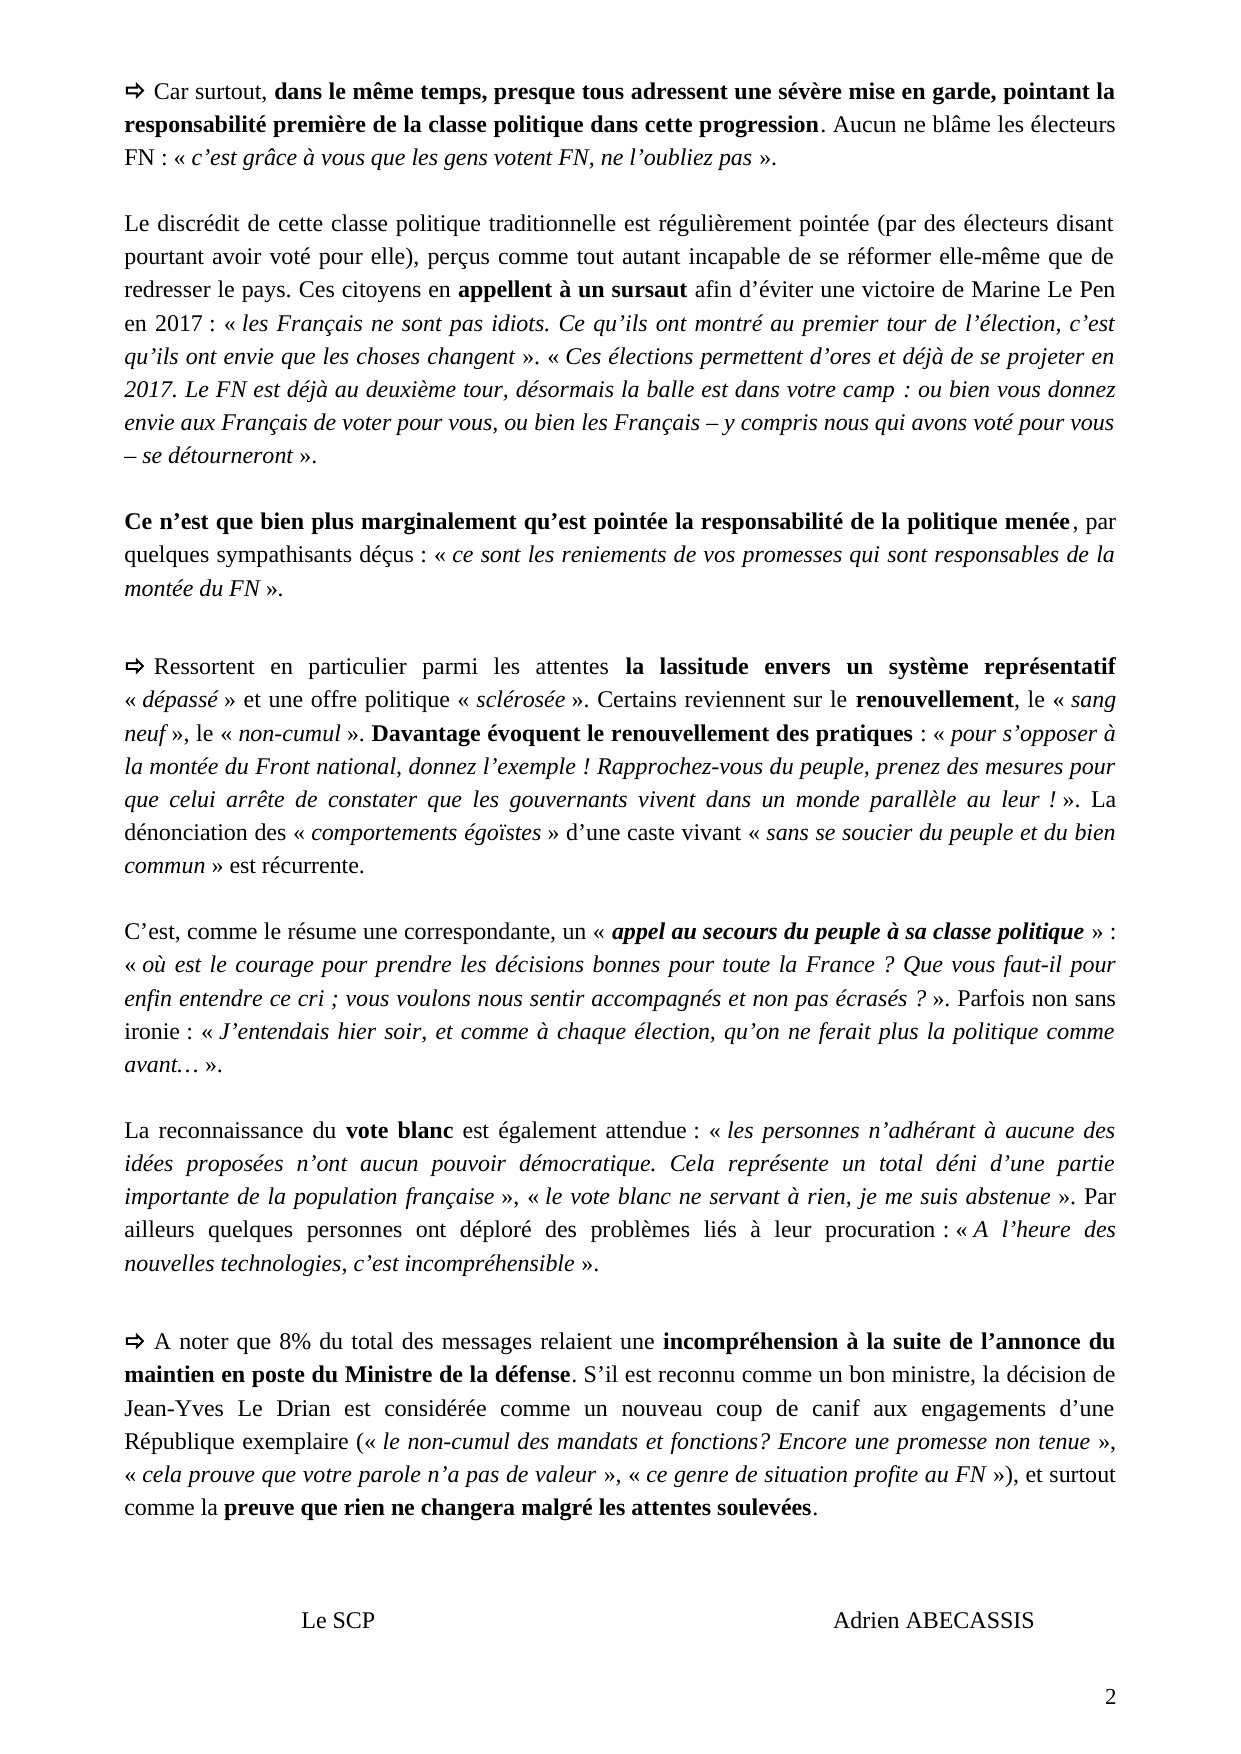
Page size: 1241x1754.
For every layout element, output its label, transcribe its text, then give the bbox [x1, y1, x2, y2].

list Ressortent en particulier parmi les attentes la lassitude envers un système représentatif « dépassé » et une offre politique « sclérosée ». Certains reviennent sur le renouvellement, le « sang neuf », le « non-cumul ». Davantage évoquent le renouvellement des pratiques : « pour s’opposer à la montée du Front national, donnez l’exemple ! Rapprochez-vous du peuple, prenez des mesures pour que celui arrête de constater que les gouvernants vivent dans un monde parallèle au leur ! ». La dénonciation des « comportements égoïstes » d’une caste vivant « sans se soucier du peuple et du bien commun » est récurrente. [124, 652, 1116, 879]
list Car surtout, dans le même temps, presque tous adressent une sévère mise en garde, pointant la responsabilité première de la classe politique dans cette progression. Aucun ne blâme les électeurs FN : « c’est grâce à vous que les gens votent FN, ne l’oubliez pas ». [124, 77, 1116, 171]
list A noter que 8% du total des messages relaient une incompréhension à la suite de l’annonce du maintien en poste du Ministre de la défense. S’il est reconnu comme un bon ministre, la décision de Jean-Yves Le Drian est considérée comme un nouveau coup de canif aux engagements d’une République exemplaire (« le non-cumul des mandats et fonctions? Encore une promesse non tenue », « cela prouve que votre parole n’a pas de valeur », « ce genre de situation profite au FN »), et surtout comme la preuve que rien ne changera malgré les attentes soulevées. [124, 1327, 1116, 1521]
text Le SCP Adrien ABECASSIS [124, 1606, 1116, 1634]
text Le discrédit de cette classe politique traditionnelle est régulièrement pointée (par des électeurs disant pourtant avoir voté pour elle), perçus comme tout autant incapable de se réformer elle-même que de redresser le pays. Ces citoyens en appellent à un sursaut afin d’éviter une victoire de Marine Le Pen en 2017 : « les Français ne sont pas idiots. Ce qu’ils ont montré au premier tour de l’élection, c’est qu’ils ont envie que les choses changent ». « Ces élections permettent d’ores et déjà de se projeter en 2017. Le FN est déjà au deuxième tour, désormais la balle est dans votre camp : ou bien vous donnez envie aux Français de voter pour vous, ou bien les Français – y compris nous qui avons voté pour vous – se détourneront ». [124, 209, 1116, 469]
text C’est, comme le résume une correspondante, un « appel au secours du peuple à sa classe politique » : « où est le courage pour prendre les décisions bonnes pour toute la France ? Que vous faut-il pour enfin entendre ce cri ; vous voulons nous sentir accompagnés et non pas écrasés ? ». Parfois non sans ironie : « J’entendais hier soir, et comme à chaque élection, qu’on ne ferait plus la politique comme avant… ». [124, 917, 1116, 1077]
text La reconnaissance du vote blanc est également attendue : « les personnes n’adhérant à aucune des idées proposées n’ont aucun pouvoir démocratique. Cela représente un total déni d’une partie importante de la population française », « le vote blanc ne servant à rien, je me suis abstenue ». Par ailleurs quelques personnes ont déploré des problèmes liés à leur procuration : « A l’heure des nouvelles technologies, c’est incompréhensible ». [124, 1116, 1116, 1276]
text Ce n’est que bien plus marginalement qu’est pointée la responsabilité de la politique menée, par quelques sympathisants déçus : « ce sont les reniements de vos promesses qui sont responsables de la montée du FN ». [124, 507, 1116, 601]
